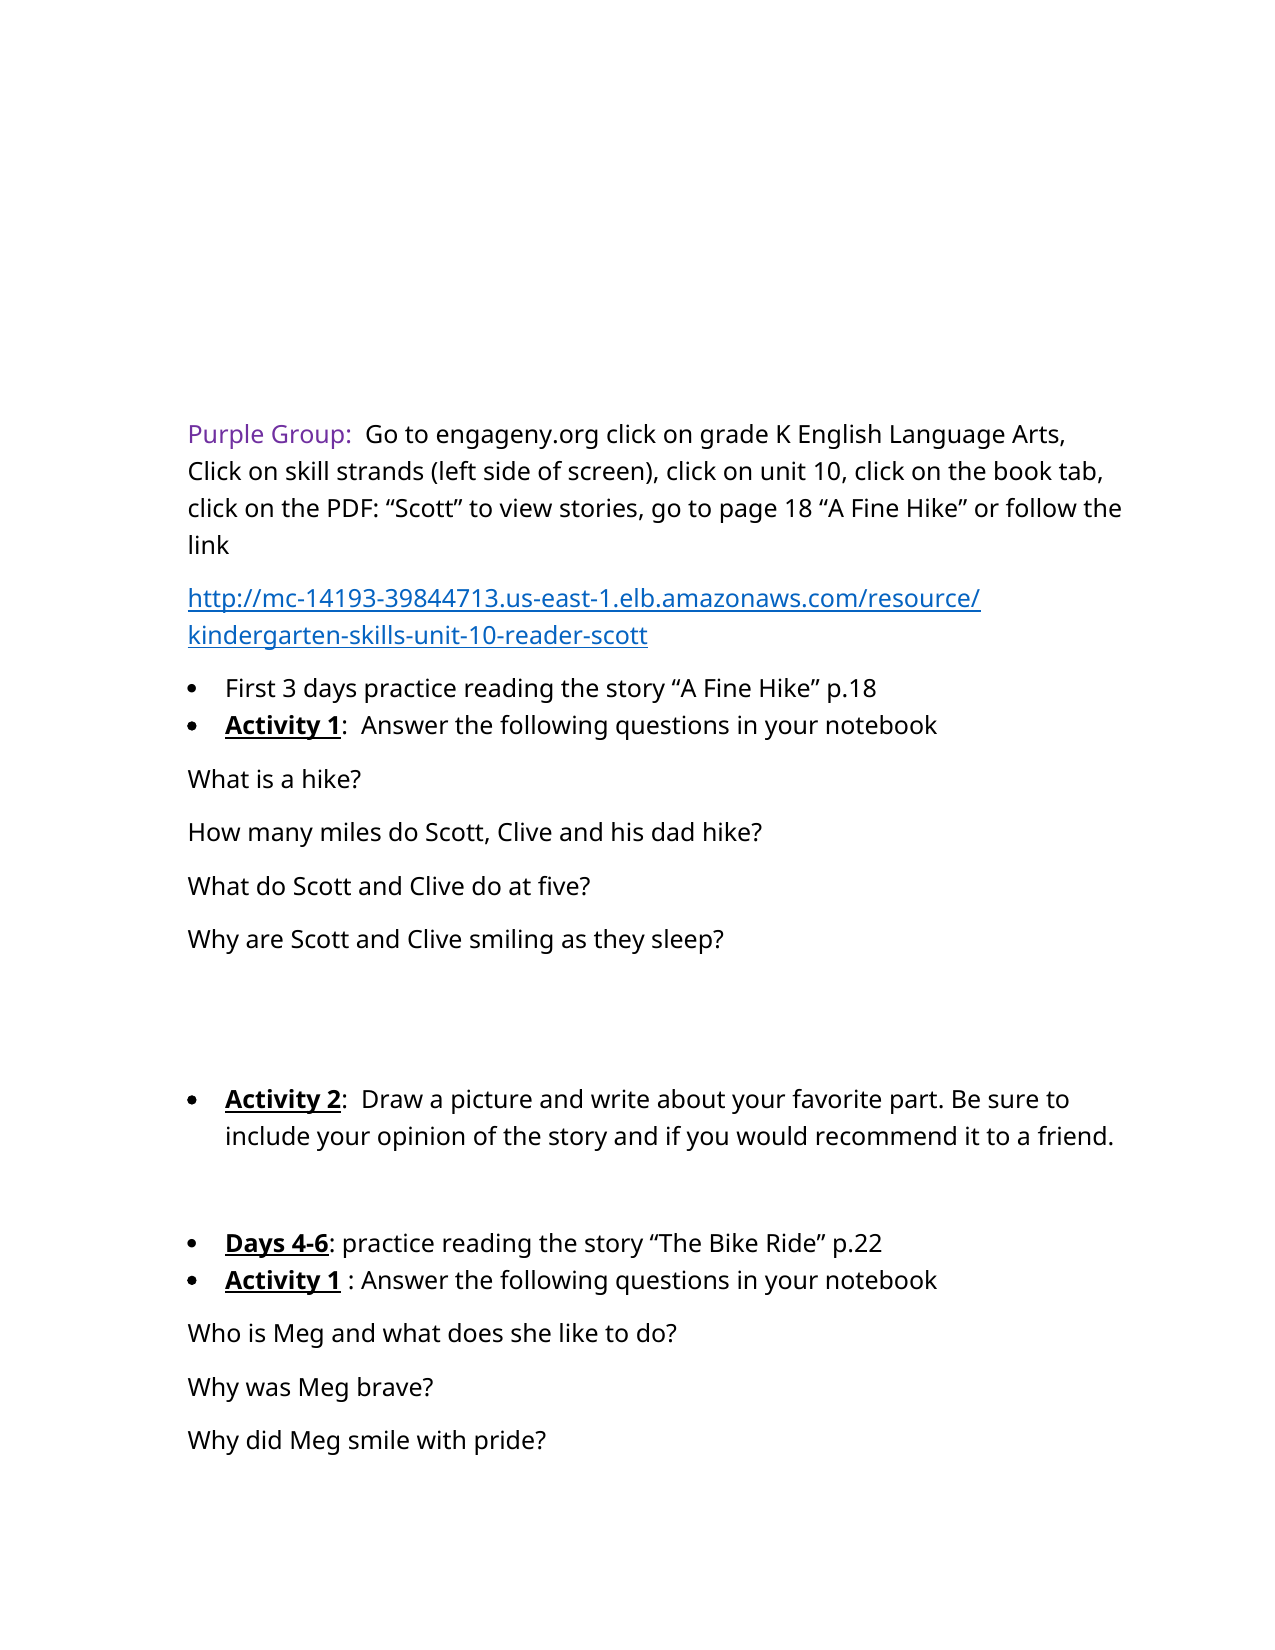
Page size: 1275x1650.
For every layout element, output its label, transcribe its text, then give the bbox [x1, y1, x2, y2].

text Why did Meg smile with pride? [187, 1423, 1125, 1457]
list Activity 1: Answer the following questions in your notebook [187, 708, 1125, 742]
list First 3 days practice reading the story “A Fine Hike” p.18 [187, 671, 1125, 705]
text What is a hike? [187, 761, 1125, 795]
text http://mc-14193-39844713.us-east-1.elb.amazonaws.com/resource/kindergarten-skills-unit-10-reader-scott [187, 581, 1125, 652]
text Who is Meg and what does she like to do? [187, 1316, 1125, 1350]
text Purple Group: Go to engageny.org click on grade K English Language Arts, Click on skill strands (left side of screen), click on unit 10, click on the book tab, click on the PDF: “Scott” to view stories, go to page 18 “A Fine Hike” or follow the link [187, 417, 1125, 562]
list Days 4-6: practice reading the story “The Bike Ride” p.22 [187, 1226, 1125, 1260]
text What do Scott and Clive do at five? [187, 868, 1125, 902]
list Activity 1 : Answer the following questions in your notebook [187, 1262, 1125, 1296]
text How many miles do Scott, Clive and his dad hike? [187, 815, 1125, 849]
text Why was Meg brave? [187, 1369, 1125, 1403]
list Activity 2: Draw a picture and write about your favorite part. Be sure to include your opinion of the story and if you would recommend it to a friend. [187, 1082, 1125, 1153]
text Why are Scott and Clive smiling as they sleep? [187, 922, 1125, 956]
